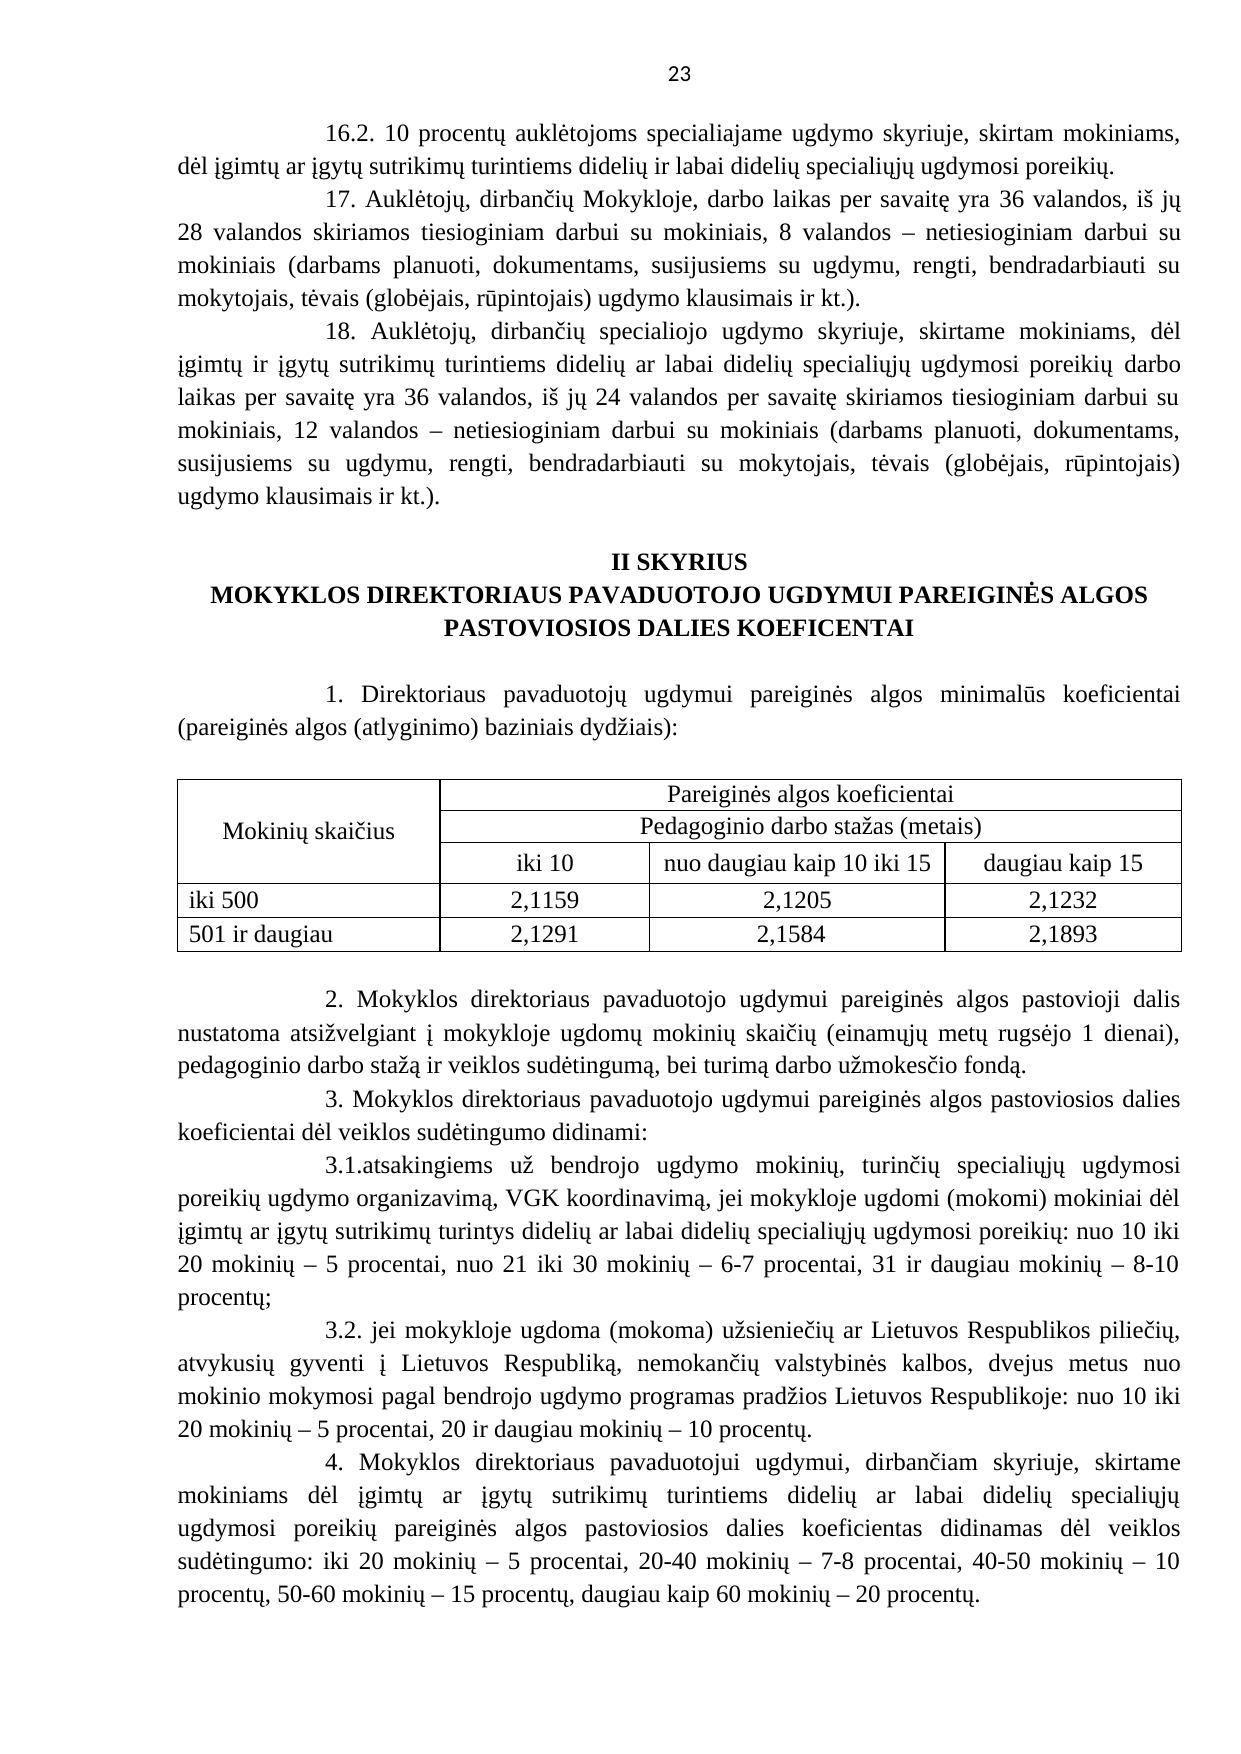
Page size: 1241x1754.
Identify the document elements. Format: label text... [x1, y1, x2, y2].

text 18. Auklėtojų, dirbančių specialiojo ugdymo skyriuje, skirtame mokiniams, dėl įgimtų ir įgytų sutrikimų turintiems didelių ar labai didelių specialiųjų ugdymosi poreikių darbo laikas per savaitę yra 36 valandos, iš jų 24 valandos per savaitę skiriamos tiesioginiam darbui su mokiniais, 12 valandos – netiesioginiam darbui su mokiniais (darbams planuoti, dokumentams, susijusiems su ugdymu, rengti, bendradarbiauti su mokytojais, tėvais (globėjais, rūpintojais) ugdymo klausimais ir kt.). [177, 316, 1181, 510]
text MOKYKLOS DIREKTORIAUS PAVADUOTOJO UGDYMUI PAREIGINĖS ALGOS PASTOVIOSIOS DALIES KOEFICENTAI [177, 580, 1181, 642]
text 3. Mokyklos direktoriaus pavaduotojo ugdymui pareiginės algos pastoviosios dalies koeficientai dėl veiklos sudėtingumo didinami: [177, 1084, 1181, 1145]
text 3.2. jei mokykloje ugdoma (mokoma) užsieniečių ar Lietuvos Respublikos piliečių, atvykusių gyventi į Lietuvos Respubliką, nemokančių valstybinės kalbos, dvejus metus nuo mokinio mokymosi pagal bendrojo ugdymo programas pradžios Lietuvos Respublikoje: nuo 10 iki 20 mokinių – 5 procentai, 20 ir daugiau mokinių – 10 procentų. [177, 1315, 1181, 1443]
list 1. Direktoriaus pavaduotojų ugdymui pareiginės algos minimalūs koeficientai (pareiginės algos (atlyginimo) baziniais dydžiais): [177, 679, 1181, 741]
text 3.1.atsakingiems už bendrojo ugdymo mokinių, turinčių specialiųjų ugdymosi poreikių ugdymo organizavimą, VGK koordinavimą, jei mokykloje ugdomi (mokomi) mokiniai dėl įgimtų ar įgytų sutrikimų turintys didelių ar labai didelių specialiųjų ugdymosi poreikių: nuo 10 iki 20 mokinių – 5 procentai, nuo 21 iki 30 mokinių – 6-7 procentai, 31 ir daugiau mokinių – 8-10 procentų; [177, 1150, 1181, 1311]
text 16.2. 10 procentų auklėtojoms specialiajame ugdymo skyriuje, skirtam mokiniams, dėl įgimtų ar įgytų sutrikimų turintiems didelių ir labai didelių specialiųjų ugdymosi poreikių. [177, 118, 1181, 180]
table_cell 2,1205 [650, 884, 944, 917]
table_cell nuo daugiau kaip 10 iki 15 [650, 843, 944, 883]
text II SKYRIUS [177, 547, 1181, 576]
table_cell 2,1159 [441, 884, 649, 917]
list 2. Mokyklos direktoriaus pavaduotojo ugdymui pareiginės algos pastovioji dalis nustatoma atsižvelgiant į mokykloje ugdomų mokinių skaičių (einamųjų metų rugsėjo 1 dienai), pedagoginio darbo stažą ir veiklos sudėtingumą, bei turimą darbo užmokesčio fondą. [177, 984, 1181, 1079]
table_header Pareiginės algos koeficientai [441, 780, 1181, 810]
table_cell Pedagoginio darbo stažas (metais) [441, 811, 1181, 842]
table_cell 2,1291 [441, 918, 649, 951]
text 17. Auklėtojų, dirbančių Mokykloje, darbo laikas per savaitę yra 36 valandos, iš jų 28 valandos skiriamos tiesioginiam darbui su mokiniais, 8 valandos – netiesioginiam darbui su mokiniais (darbams planuoti, dokumentams, susijusiems su ugdymu, rengti, bendradarbiauti su mokytojais, tėvais (globėjais, rūpintojais) ugdymo klausimais ir kt.). [177, 184, 1181, 312]
table_cell iki 500 [178, 884, 439, 917]
table_header Mokinių skaičius [178, 780, 439, 883]
text 4. Mokyklos direktoriaus pavaduotojui ugdymui, dirbančiam skyriuje, skirtame mokiniams dėl įgimtų ar įgytų sutrikimų turintiems didelių ar labai didelių specialiųjų ugdymosi poreikių pareiginės algos pastoviosios dalies koeficientas didinamas dėl veiklos sudėtingumo: iki 20 mokinių – 5 procentai, 20-40 mokinių – 7-8 procentai, 40-50 mokinių – 10 procentų, 50-60 mokinių – 15 procentų, daugiau kaip 60 mokinių – 20 procentų. [177, 1447, 1181, 1608]
table_cell 2,1893 [946, 918, 1181, 951]
table_cell 501 ir daugiau [178, 918, 439, 951]
table_cell 2,1584 [650, 918, 944, 951]
table_cell iki 10 [441, 843, 649, 883]
table_cell 2,1232 [946, 884, 1181, 917]
table_cell daugiau kaip 15 [946, 843, 1181, 883]
